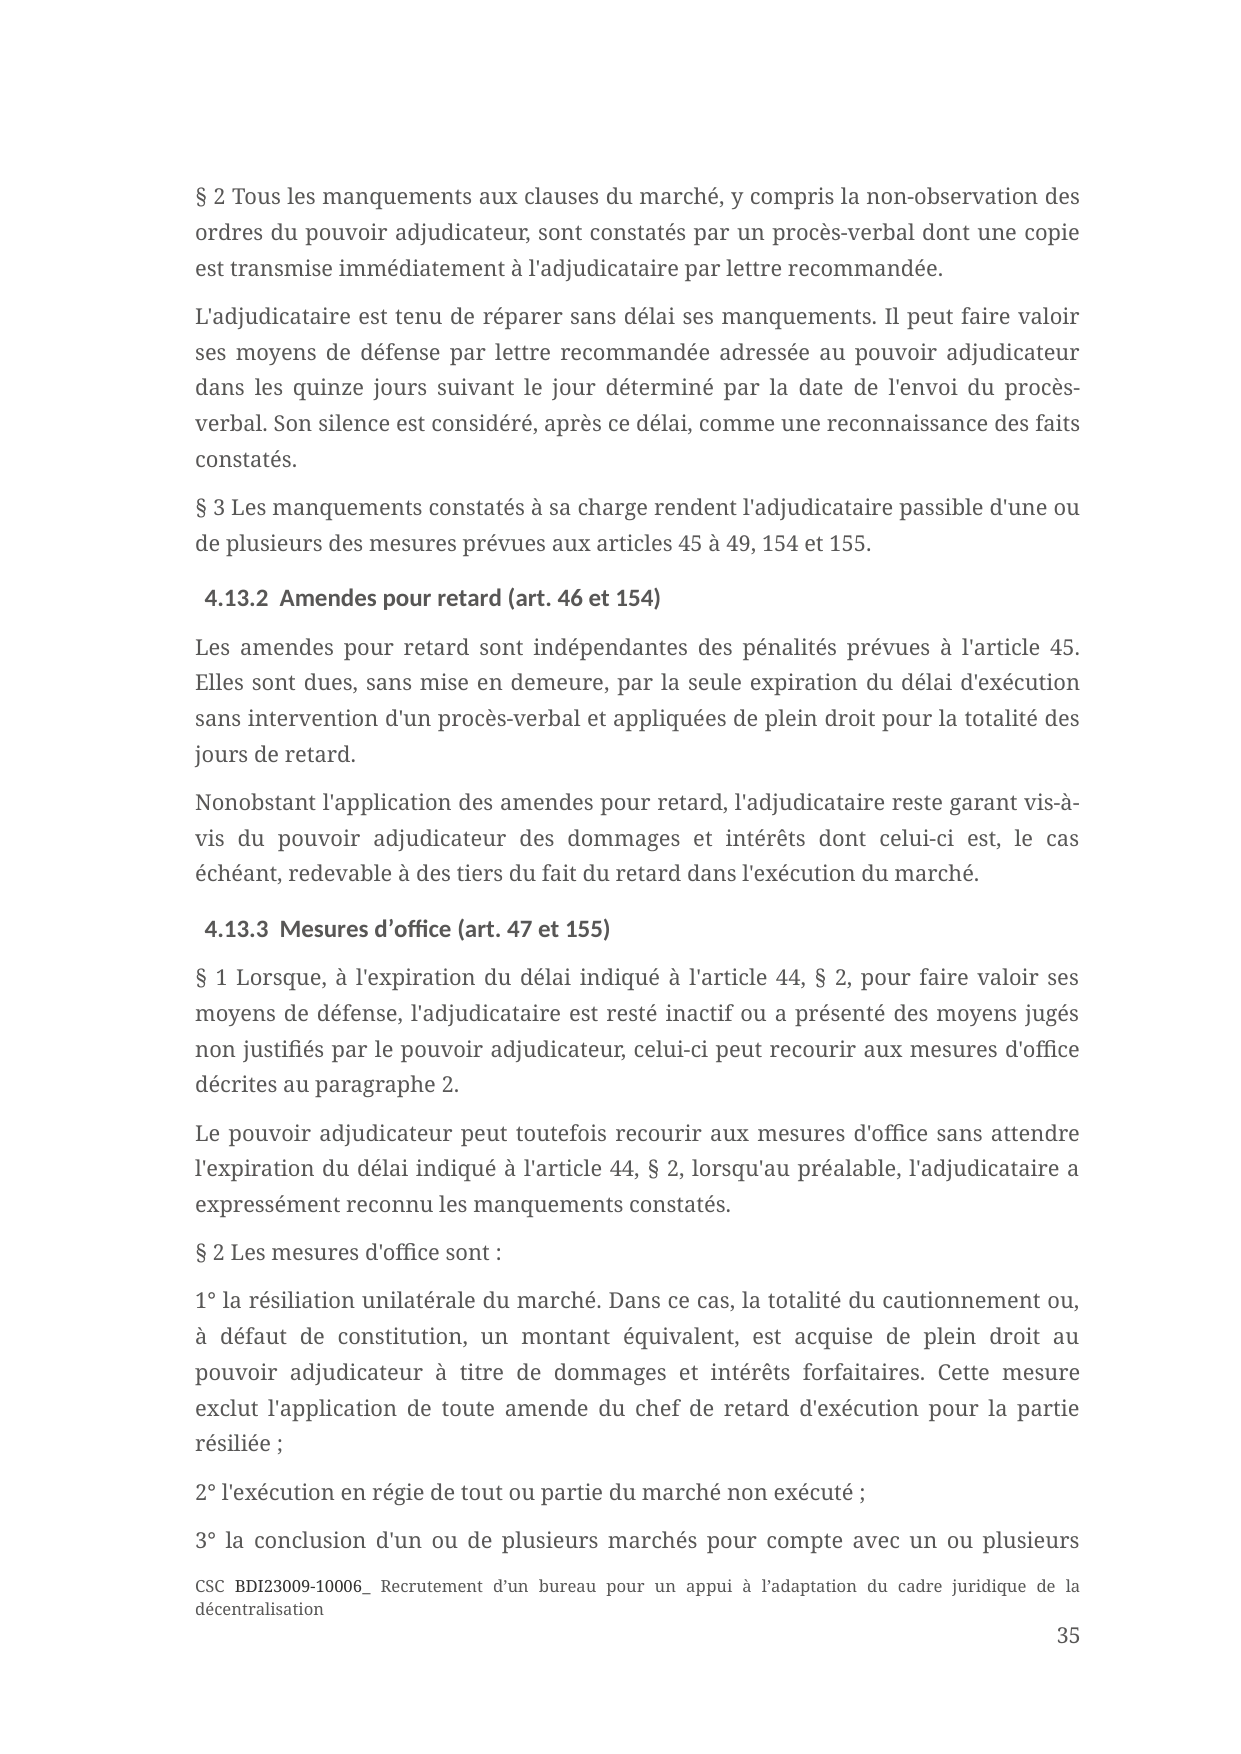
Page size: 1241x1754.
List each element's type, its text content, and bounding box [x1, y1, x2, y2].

text 1° la résiliation unilatérale du marché. Dans ce cas, la totalité du cautionnement ou, à défaut de constitution, un montant équivalent, est acquise de plein droit au pouvoir adjudicateur à titre de dommages et intérêts forfaitaires. Cette mesure exclut l'application de toute amende du chef de retard d'exécution pour la partie résiliée ; [195, 1285, 1081, 1458]
text Le pouvoir adjudicateur peut toutefois recourir aux mesures d'office sans attendre l'expiration du délai indiqué à l'article 44, § 2, lorsqu'au préalable, l'adjudicataire a expressément reconnu les manquements constatés. [195, 1117, 1081, 1219]
text § 2 Les mesures d'office sont : [195, 1237, 1081, 1267]
subtitle Amendes pour retard (art. 46 et 154) [204, 582, 1081, 613]
subtitle Mesures d’office (art. 47 et 155) [204, 913, 1081, 943]
text L'adjudicataire est tenu de réparer sans délai ses manquements. Il peut faire valoir ses moyens de défense par lettre recommandée adressée au pouvoir adjudicateur dans les quinze jours suivant le jour déterminé par la date de l'envoi du procès-verbal. Son silence est considéré, après ce délai, comme une reconnaissance des faits constatés. [195, 301, 1081, 473]
text § 1 Lorsque, à l'expiration du délai indiqué à l'article 44, § 2, pour faire valoir ses moyens de défense, l'adjudicataire est resté inactif ou a présenté des moyens jugés non justifiés par le pouvoir adjudicateur, celui-ci peut recourir aux mesures d'office décrites au paragraphe 2. [195, 962, 1081, 1099]
text § 2 Tous les manquements aux clauses du marché, y compris la non-observation des ordres du pouvoir adjudicateur, sont constatés par un procès-verbal dont une copie est transmise immédiatement à l'adjudicataire par lettre recommandée. [195, 181, 1081, 282]
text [195, 1525, 1081, 1554]
text Nonobstant l'application des amendes pour retard, l'adjudicataire reste garant vis-à-vis du pouvoir adjudicateur des dommages et intérêts dont celui-ci est, le cas échéant, redevable à des tiers du fait du retard dans l'exécution du marché. [195, 787, 1081, 888]
text 2° l'exécution en régie de tout ou partie du marché non exécuté ; [195, 1477, 1081, 1506]
text Les amendes pour retard sont indépendantes des pénalités prévues à l'article 45. Elles sont dues, sans mise en demeure, par la seule expiration du délai d'exécution sans intervention d'un procès-verbal et appliquées de plein droit pour la totalité des jours de retard. [195, 631, 1081, 768]
text § 3 Les manquements constatés à sa charge rendent l'adjudicataire passible d'une ou de plusieurs des mesures prévues aux articles 45 à 49, 154 et 155. [195, 492, 1081, 557]
